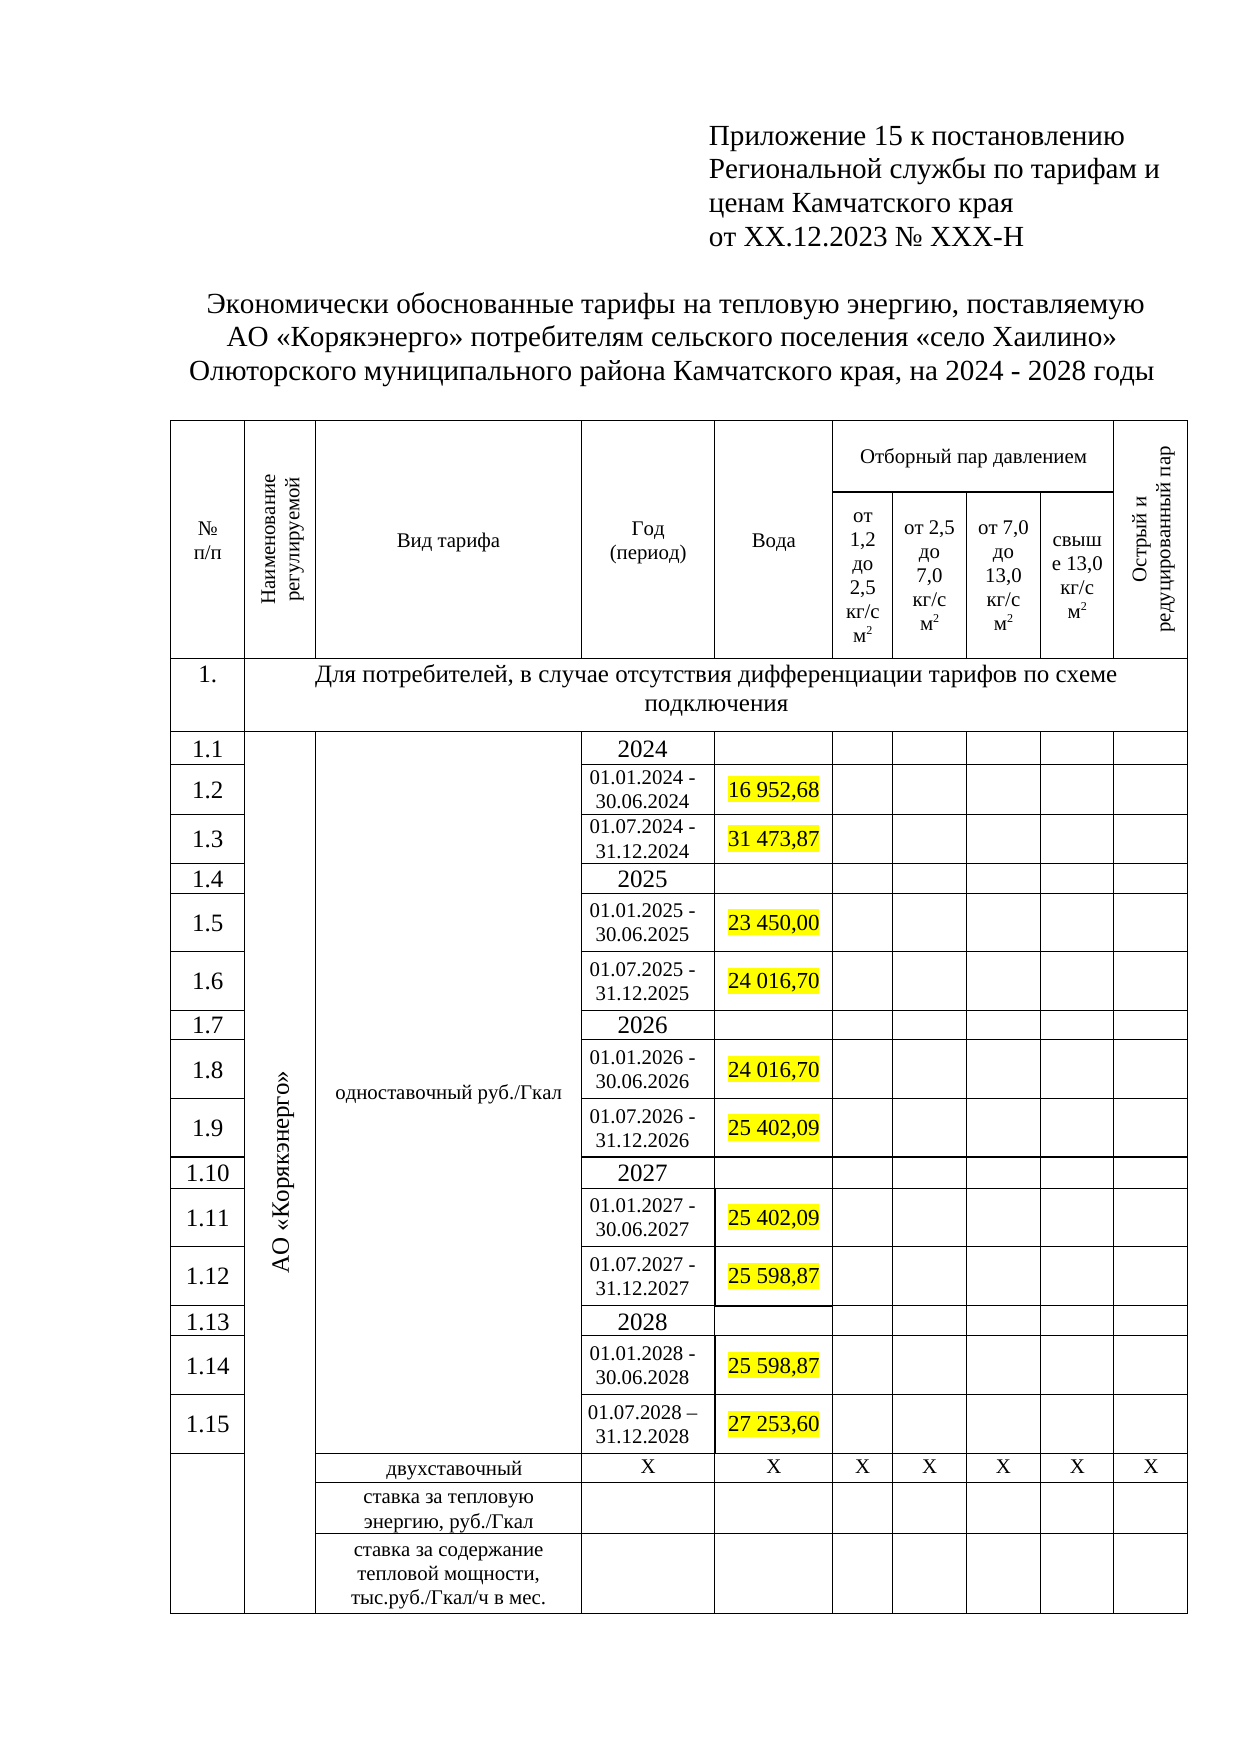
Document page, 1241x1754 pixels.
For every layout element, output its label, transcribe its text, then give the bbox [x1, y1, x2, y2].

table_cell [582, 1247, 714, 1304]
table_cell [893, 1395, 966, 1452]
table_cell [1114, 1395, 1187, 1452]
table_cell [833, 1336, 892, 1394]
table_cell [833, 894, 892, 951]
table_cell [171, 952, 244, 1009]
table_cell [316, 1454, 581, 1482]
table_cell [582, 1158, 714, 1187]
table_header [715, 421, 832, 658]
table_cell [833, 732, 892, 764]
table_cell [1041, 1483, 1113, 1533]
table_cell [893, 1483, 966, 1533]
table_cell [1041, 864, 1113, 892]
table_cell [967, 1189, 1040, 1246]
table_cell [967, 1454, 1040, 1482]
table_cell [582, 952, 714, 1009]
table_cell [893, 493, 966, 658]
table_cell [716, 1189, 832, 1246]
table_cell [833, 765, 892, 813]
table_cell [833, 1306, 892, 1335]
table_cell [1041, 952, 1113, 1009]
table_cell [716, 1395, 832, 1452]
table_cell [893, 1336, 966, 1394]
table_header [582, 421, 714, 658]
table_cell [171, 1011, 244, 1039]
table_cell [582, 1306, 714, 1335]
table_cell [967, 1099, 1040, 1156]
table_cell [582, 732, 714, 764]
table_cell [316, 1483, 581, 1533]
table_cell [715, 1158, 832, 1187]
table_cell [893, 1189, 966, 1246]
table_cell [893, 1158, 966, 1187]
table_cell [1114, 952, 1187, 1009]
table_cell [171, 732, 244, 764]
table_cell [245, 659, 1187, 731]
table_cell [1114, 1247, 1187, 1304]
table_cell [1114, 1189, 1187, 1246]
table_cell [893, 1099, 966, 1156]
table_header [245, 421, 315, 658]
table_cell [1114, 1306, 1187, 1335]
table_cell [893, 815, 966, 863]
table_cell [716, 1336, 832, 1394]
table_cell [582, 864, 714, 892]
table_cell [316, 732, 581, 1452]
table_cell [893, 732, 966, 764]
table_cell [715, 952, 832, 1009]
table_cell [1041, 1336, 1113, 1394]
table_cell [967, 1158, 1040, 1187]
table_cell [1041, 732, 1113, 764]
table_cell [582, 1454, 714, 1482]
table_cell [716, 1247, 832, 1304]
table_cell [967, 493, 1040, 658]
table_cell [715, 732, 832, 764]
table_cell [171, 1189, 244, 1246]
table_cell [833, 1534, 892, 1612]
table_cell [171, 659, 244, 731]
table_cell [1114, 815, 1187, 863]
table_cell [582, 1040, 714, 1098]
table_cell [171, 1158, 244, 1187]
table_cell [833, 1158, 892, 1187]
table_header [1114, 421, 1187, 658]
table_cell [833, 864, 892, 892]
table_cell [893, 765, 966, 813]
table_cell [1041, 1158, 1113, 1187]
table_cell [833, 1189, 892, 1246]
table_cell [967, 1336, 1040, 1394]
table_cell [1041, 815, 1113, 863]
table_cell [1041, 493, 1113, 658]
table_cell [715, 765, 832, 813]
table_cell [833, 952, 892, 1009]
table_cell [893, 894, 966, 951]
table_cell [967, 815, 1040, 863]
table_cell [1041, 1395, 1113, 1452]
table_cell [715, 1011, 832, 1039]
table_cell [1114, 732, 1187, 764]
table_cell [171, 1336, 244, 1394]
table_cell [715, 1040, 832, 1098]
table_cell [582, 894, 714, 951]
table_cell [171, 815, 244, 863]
text Приложение 15 к постановлению Региональной службы по тарифам и ценам Камчатского края [709, 118, 1181, 219]
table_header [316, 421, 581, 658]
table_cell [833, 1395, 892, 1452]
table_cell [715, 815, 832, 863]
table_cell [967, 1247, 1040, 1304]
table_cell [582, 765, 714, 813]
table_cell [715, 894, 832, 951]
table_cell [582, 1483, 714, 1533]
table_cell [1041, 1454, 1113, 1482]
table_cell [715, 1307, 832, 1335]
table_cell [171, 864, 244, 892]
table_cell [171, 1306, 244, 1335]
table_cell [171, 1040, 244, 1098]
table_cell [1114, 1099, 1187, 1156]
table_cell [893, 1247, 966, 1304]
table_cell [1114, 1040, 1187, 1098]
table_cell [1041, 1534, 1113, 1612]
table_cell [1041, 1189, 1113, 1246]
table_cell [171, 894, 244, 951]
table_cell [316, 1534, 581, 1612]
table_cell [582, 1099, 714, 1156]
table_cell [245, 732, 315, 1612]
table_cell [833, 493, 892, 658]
text Экономически обоснованные тарифы на тепловую энергию, поставляемую АО «Корякэнерго» потребителям сельского поселения «село Хаилино» Олюторского муниципального района Камчатского края, на 2024 - 2028 годы [162, 286, 1181, 386]
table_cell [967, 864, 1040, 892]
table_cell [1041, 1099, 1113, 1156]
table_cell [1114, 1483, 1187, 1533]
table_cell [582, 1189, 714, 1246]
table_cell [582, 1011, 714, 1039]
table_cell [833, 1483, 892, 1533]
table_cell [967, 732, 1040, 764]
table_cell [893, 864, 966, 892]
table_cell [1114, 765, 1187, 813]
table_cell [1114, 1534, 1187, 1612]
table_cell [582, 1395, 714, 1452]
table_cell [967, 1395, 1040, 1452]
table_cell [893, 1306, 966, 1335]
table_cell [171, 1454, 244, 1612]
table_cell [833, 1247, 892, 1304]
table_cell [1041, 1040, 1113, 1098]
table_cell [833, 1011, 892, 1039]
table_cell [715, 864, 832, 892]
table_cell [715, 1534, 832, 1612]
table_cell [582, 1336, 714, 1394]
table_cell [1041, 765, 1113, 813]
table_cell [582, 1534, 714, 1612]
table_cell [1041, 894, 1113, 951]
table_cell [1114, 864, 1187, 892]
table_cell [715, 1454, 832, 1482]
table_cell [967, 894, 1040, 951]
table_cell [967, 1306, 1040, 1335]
text от ХХ.12.2023 № ХХХ-Н [709, 219, 1181, 252]
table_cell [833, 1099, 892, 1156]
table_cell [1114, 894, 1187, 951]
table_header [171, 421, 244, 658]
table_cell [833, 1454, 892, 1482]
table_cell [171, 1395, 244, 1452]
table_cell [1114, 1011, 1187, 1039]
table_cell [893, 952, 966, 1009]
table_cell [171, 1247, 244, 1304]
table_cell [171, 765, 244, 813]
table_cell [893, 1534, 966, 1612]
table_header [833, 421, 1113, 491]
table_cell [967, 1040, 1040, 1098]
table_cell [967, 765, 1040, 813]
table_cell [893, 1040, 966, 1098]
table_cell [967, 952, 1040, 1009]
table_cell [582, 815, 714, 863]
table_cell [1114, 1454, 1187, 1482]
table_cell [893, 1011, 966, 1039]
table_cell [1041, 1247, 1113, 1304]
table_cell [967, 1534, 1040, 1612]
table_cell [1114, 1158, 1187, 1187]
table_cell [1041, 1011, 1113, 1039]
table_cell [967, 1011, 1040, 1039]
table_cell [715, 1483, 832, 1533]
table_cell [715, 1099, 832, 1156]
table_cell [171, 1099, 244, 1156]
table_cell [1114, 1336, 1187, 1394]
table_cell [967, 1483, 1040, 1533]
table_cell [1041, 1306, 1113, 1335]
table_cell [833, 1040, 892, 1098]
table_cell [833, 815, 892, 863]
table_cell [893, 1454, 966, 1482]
